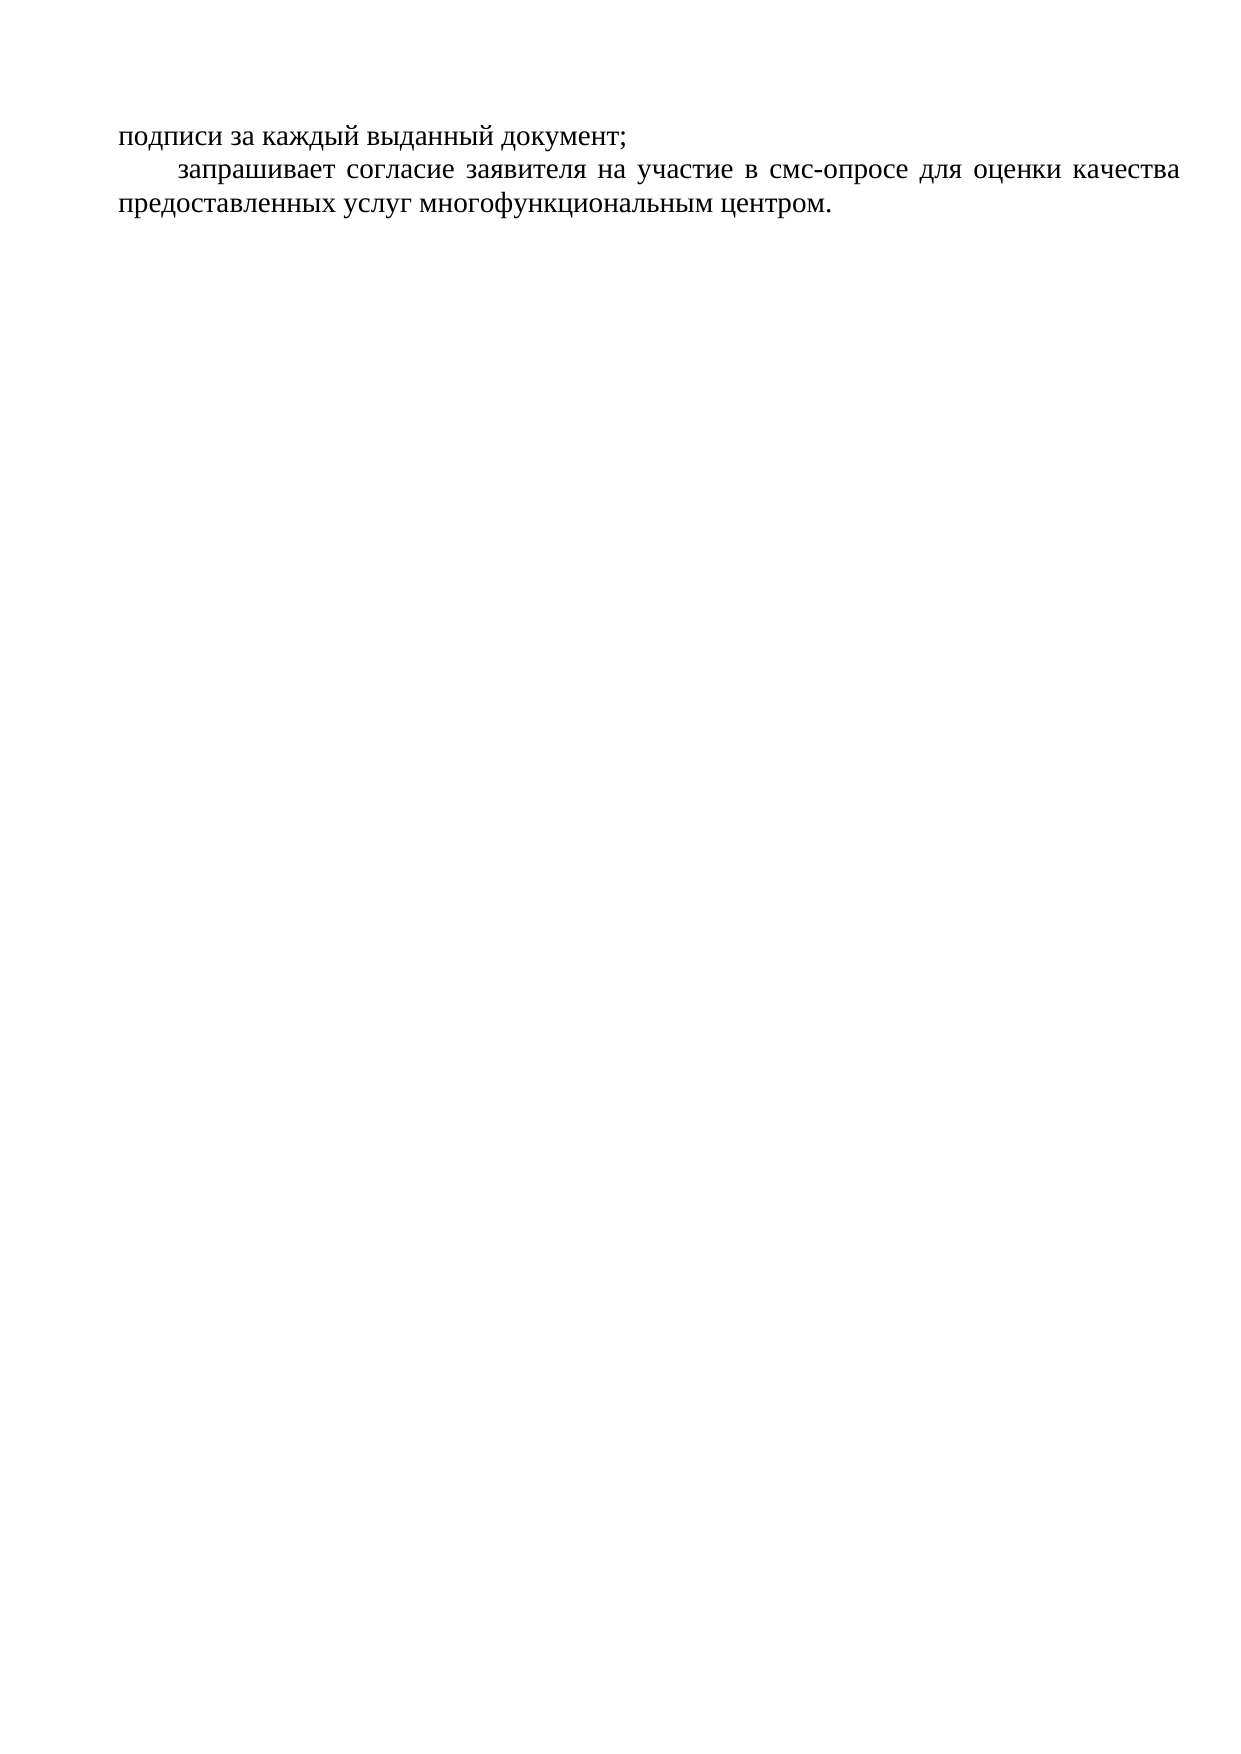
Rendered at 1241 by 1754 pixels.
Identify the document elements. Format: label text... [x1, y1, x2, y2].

text запрашивает согласие заявителя на участие в смс-опросе для оценки качества предоставленных услуг многофункциональным центром. [118, 152, 1181, 219]
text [118, 118, 1181, 152]
